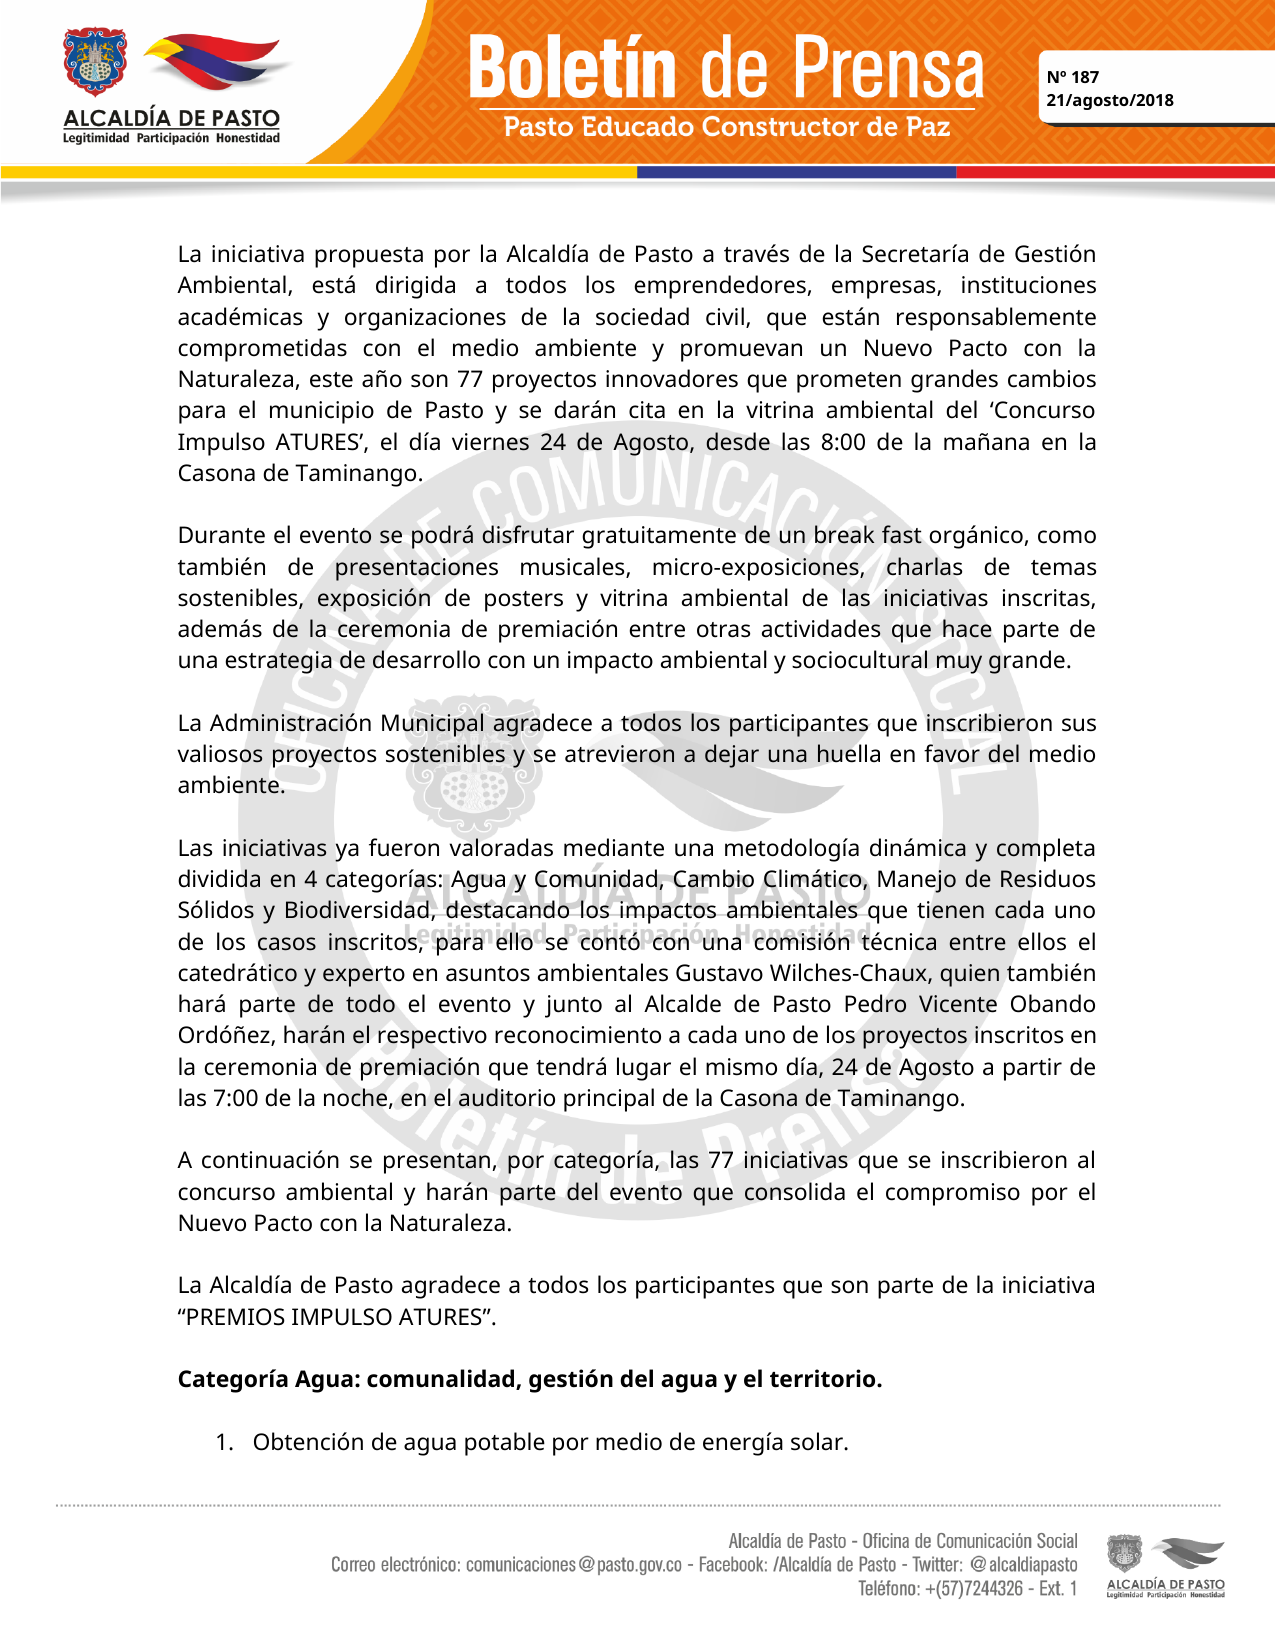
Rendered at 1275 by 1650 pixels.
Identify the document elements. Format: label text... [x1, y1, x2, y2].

text Categoría Agua: comunalidad, gestión del agua y el territorio. [177, 1363, 1098, 1394]
text A continuación se presentan, por categoría, las 77 iniciativas que se inscribieron al concurso ambiental y harán parte del evento que consolida el compromiso por el Nuevo Pacto con la Naturaleza. [177, 1144, 1098, 1238]
text Las iniciativas ya fueron valoradas mediante una metodología dinámica y completa dividida en 4 categorías: Agua y Comunidad, Cambio Climático, Manejo de Residuos Sólidos y Biodiversidad, destacando los impactos ambientales que tienen cada uno de los casos inscritos, para ello se contó con una comisión técnica entre ellos el catedrático y experto en asuntos ambientales Gustavo Wilches-Chaux, quien también hará parte de todo el evento y junto al Alcalde de Pasto Pedro Vicente Obando Ordóñez, harán el respectivo reconocimiento a cada uno de los proyectos inscritos en la ceremonia de premiación que tendrá lugar el mismo día, 24 de Agosto a partir de las 7:00 de la noche, en el auditorio principal de la Casona de Taminango. [177, 832, 1098, 1113]
text La iniciativa propuesta por la Alcaldía de Pasto a través de la Secretaría de Gestión Ambiental, está dirigida a todos los emprendedores, empresas, instituciones académicas y organizaciones de la sociedad civil, que están responsablemente comprometidas con el medio ambiente y promuevan un Nuevo Pacto con la Naturaleza, este año son 77 proyectos innovadores que prometen grandes cambios para el municipio de Pasto y se darán cita en la vitrina ambiental del ‘Concurso Impulso ATURES’, el día viernes 24 de Agosto, desde las 8:00 de la mañana en la Casona de Taminango. [177, 238, 1098, 488]
list Obtención de agua potable por medio de energía solar. [215, 1426, 1098, 1457]
text La Alcaldía de Pasto agradece a todos los participantes que son parte de la iniciativa “PREMIOS IMPULSO ATURES”. [177, 1269, 1098, 1332]
picture [0, 0, 1275, 1645]
text Durante el evento se podrá disfrutar gratuitamente de un break fast orgánico, como también de presentaciones musicales, micro-exposiciones, charlas de temas sostenibles, exposición de posters y vitrina ambiental de las iniciativas inscritas, además de la ceremonia de premiación entre otras actividades que hace parte de una estrategia de desarrollo con un impacto ambiental y sociocultural muy grande. [177, 519, 1098, 676]
text La Administración Municipal agradece a todos los participantes que inscribieron sus valiosos proyectos sostenibles y se atrevieron a dejar una huella en favor del medio ambiente. [177, 707, 1098, 801]
